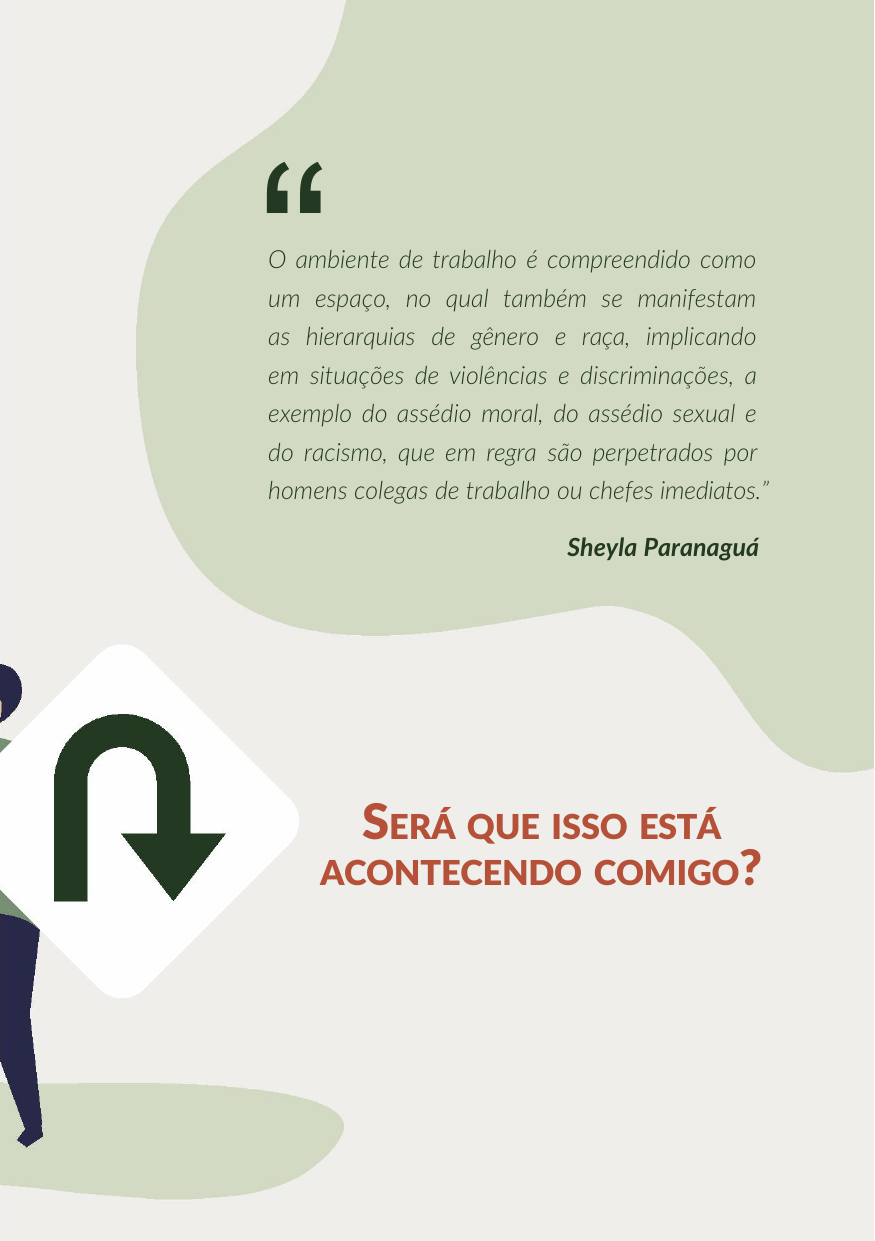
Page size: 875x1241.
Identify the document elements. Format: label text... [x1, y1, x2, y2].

text Sheyla Paranaguá [567, 532, 784, 562]
text Acontecendo comigo? [320, 838, 787, 897]
text homens colegas de trabalho ou chefes imediatos.” [268, 476, 781, 506]
text em situações de violências e discriminações, a [268, 360, 781, 390]
text exemplo do assédio moral, do assédio sexual e [268, 399, 781, 429]
text será que isso está [362, 792, 745, 838]
text um espaço, no qual também se manifestam [268, 283, 781, 313]
picture [0, 0, 874, 1241]
text “ [258, 126, 356, 370]
text O ambiente de trabalho é compreendido como [268, 244, 781, 274]
text as hierarquias de gênero e raça, implicando [268, 322, 781, 352]
text do racismo, que em regra são perpetrados por [268, 437, 781, 467]
